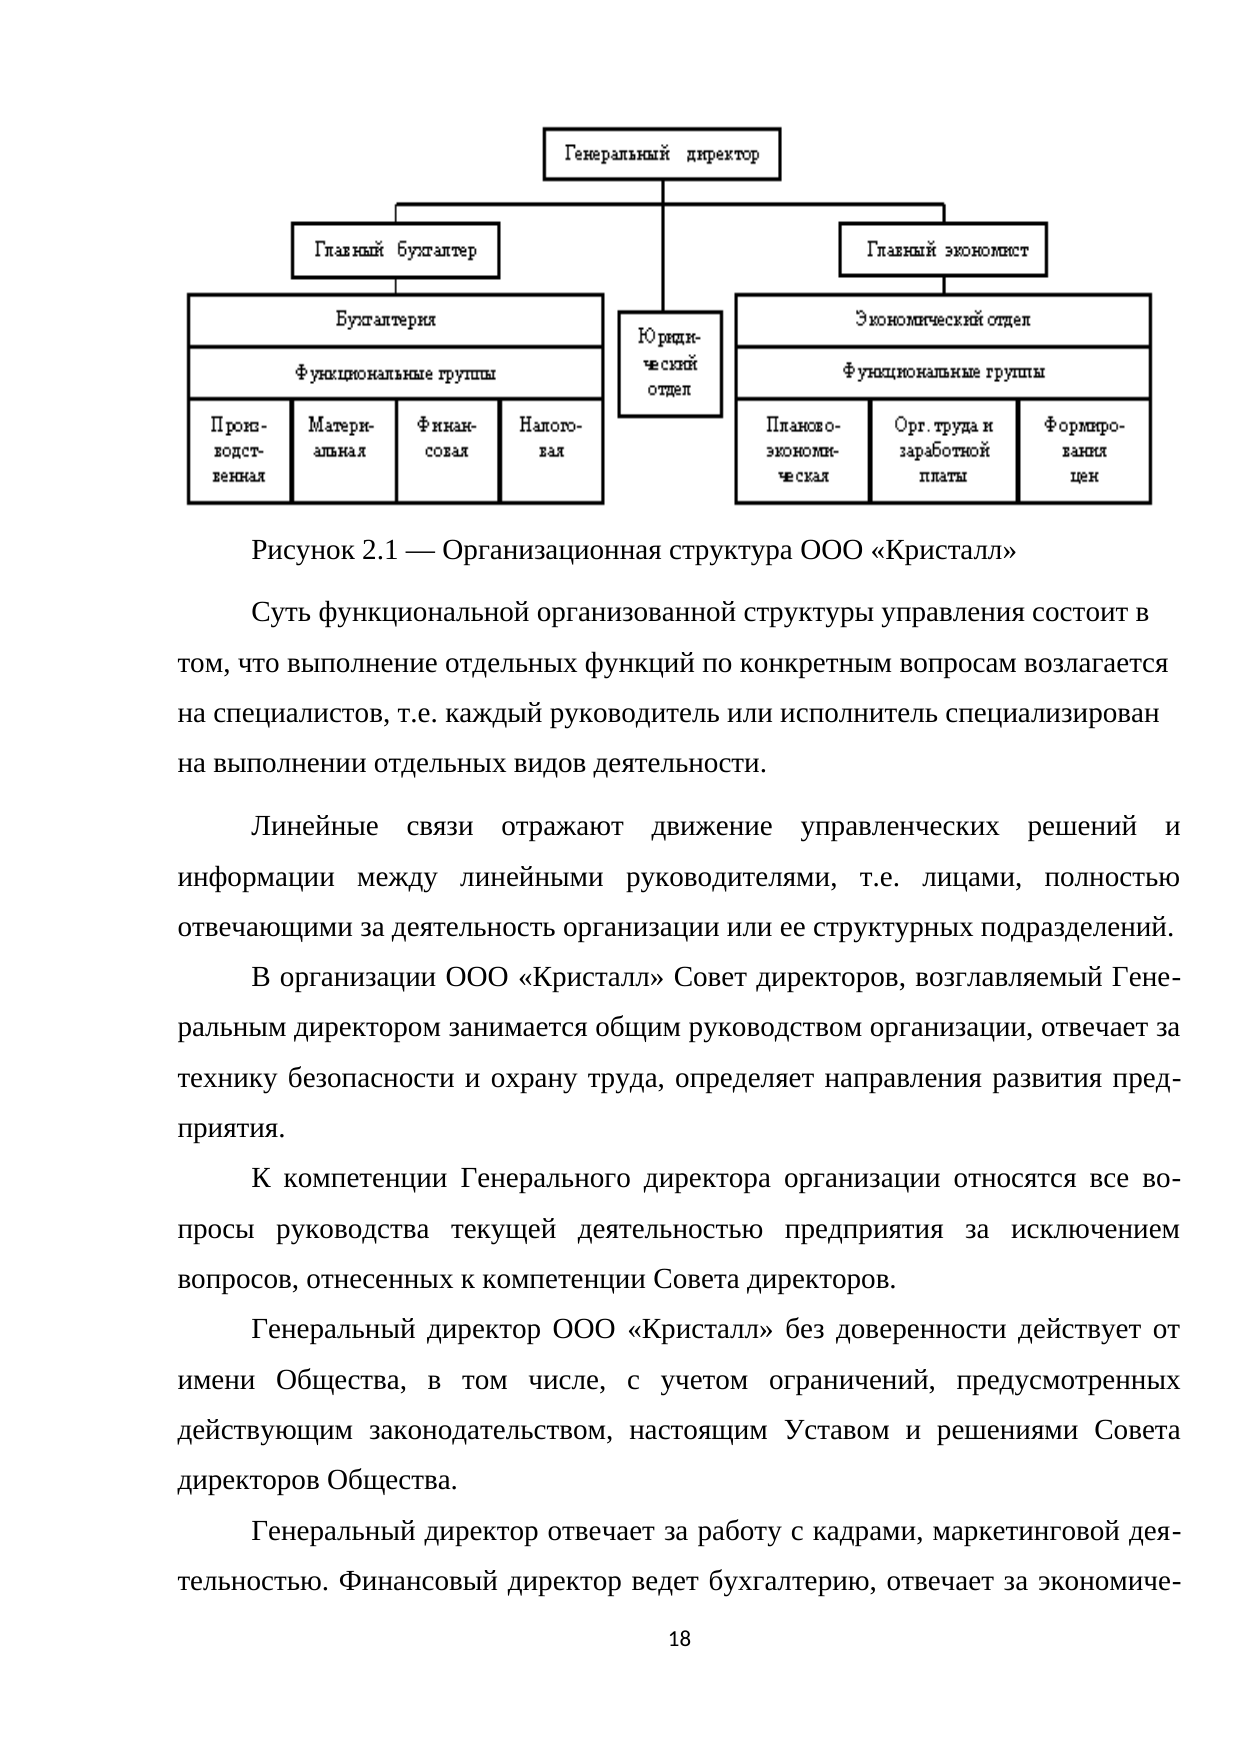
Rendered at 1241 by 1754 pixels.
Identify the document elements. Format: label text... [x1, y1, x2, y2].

picture [184, 118, 1154, 515]
text Суть функциональной организованной структуры управления состоит в том, что выполнение отдельных функций по конкретным вопросам возлагается на специалистов, т.е. каждый руководитель или исполнитель специализирован на выполнении отдельных видов деятельности. [177, 594, 1181, 779]
text В организации ООО «Кристалл» Совет директоров, возглавляемый Генеральным директором занимается общим руководством организации, отвечает за технику безопасности и охрану труда, определяет направления развития предприятия. [177, 959, 1181, 1144]
text Рисунок 2.1 ― Организационная структура ООО «Кристалл» [177, 532, 1181, 565]
text Генеральный директор ООО «Кристалл» без доверенности действует от имени Общества, в том числе, с учетом ограничений, предусмотренных действующим законодательством, настоящим Уставом и решениями Совета директоров Общества. [177, 1311, 1181, 1496]
text Линейные связи отражают движение управленческих решений и информации между линейными руководителями, т.е. лицами, полностью отвечающими за деятельность организации или ее структурных подразделений. [177, 808, 1181, 942]
text К компетенции Генерального директора организации относятся все вопросы руководства текущей деятельностью предприятия за исключением вопросов, отнесенных к компетенции Совета директоров. [177, 1161, 1181, 1295]
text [177, 1513, 1181, 1597]
